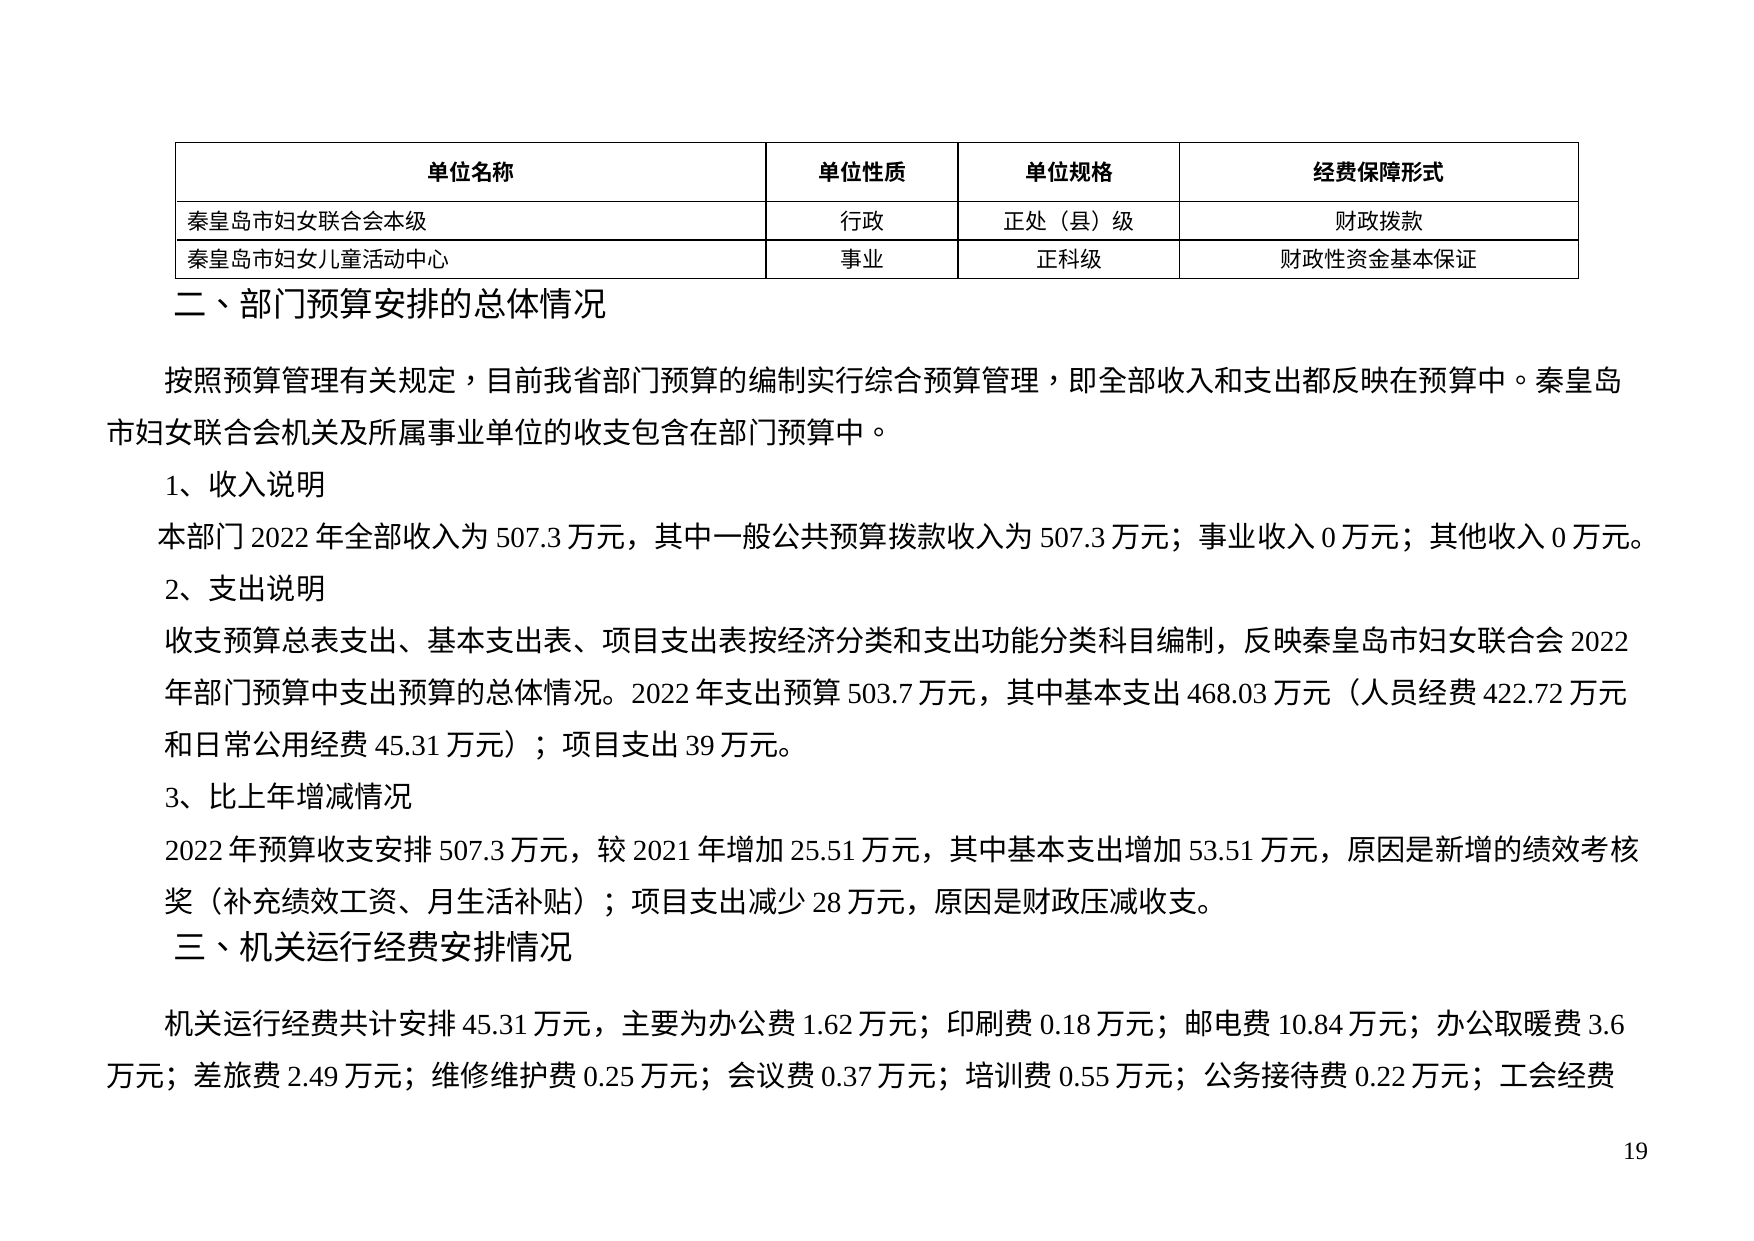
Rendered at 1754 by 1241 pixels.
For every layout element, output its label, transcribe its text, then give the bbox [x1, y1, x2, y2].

text 三、机关运行经费安排情况 [106, 923, 1648, 969]
list 比上年增减情况 [106, 766, 1648, 818]
list 支出说明 [106, 558, 1648, 610]
table_header 单位性质 [767, 143, 957, 201]
table_cell 正处（县）级 [959, 202, 1179, 239]
text 二、部门预算安排的总体情况 [106, 280, 1648, 326]
table_cell 行政 [767, 202, 957, 239]
list 2022年预算收支安排507.3万元，较2021年增加25.51万元，其中基本支出增加53.51万元，原因是新增的绩效考核奖（补充绩效工资、月生活补贴）；项目支出减少28万元，原因是财政压减收支。 [164, 818, 1648, 922]
text 按照预算管理有关规定，目前我省部门预算的编制实行综合预算管理，即全部收入和支出都反映在预算中。秦皇岛市妇女联合会机关及所属事业单位的收支包含在部门预算中。 [106, 349, 1648, 454]
table_cell 财政性资金基本保证 [1180, 241, 1578, 278]
list 收支预算总表支出、基本支出表、项目支出表按经济分类和支出功能分类科目编制，反映秦皇岛市妇女联合会2022年部门预算中支出预算的总体情况。2022年支出预算503.7万元，其中基本支出468.03万元（人员经费422.72万元和日常公用经费45.31万元）；项目支出39万元。 [164, 610, 1648, 766]
table_cell 秦皇岛市妇女儿童活动中心 [176, 240, 765, 278]
table_cell 事业 [767, 241, 957, 278]
table_cell 秦皇岛市妇女联合会本级 [176, 202, 765, 239]
table_header 经费保障形式 [1180, 143, 1578, 201]
table_cell 正科级 [959, 241, 1179, 278]
table_header 单位规格 [959, 143, 1179, 201]
list 收入说明 [106, 454, 1648, 506]
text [106, 993, 1648, 1097]
table_cell 财政拨款 [1180, 202, 1578, 239]
list 本部门2022年全部收入为507.3万元，其中一般公共预算拨款收入为507.3万元；事业收入0万元；其他收入0万元。 [106, 506, 1648, 558]
table_header 单位名称 [176, 143, 765, 201]
